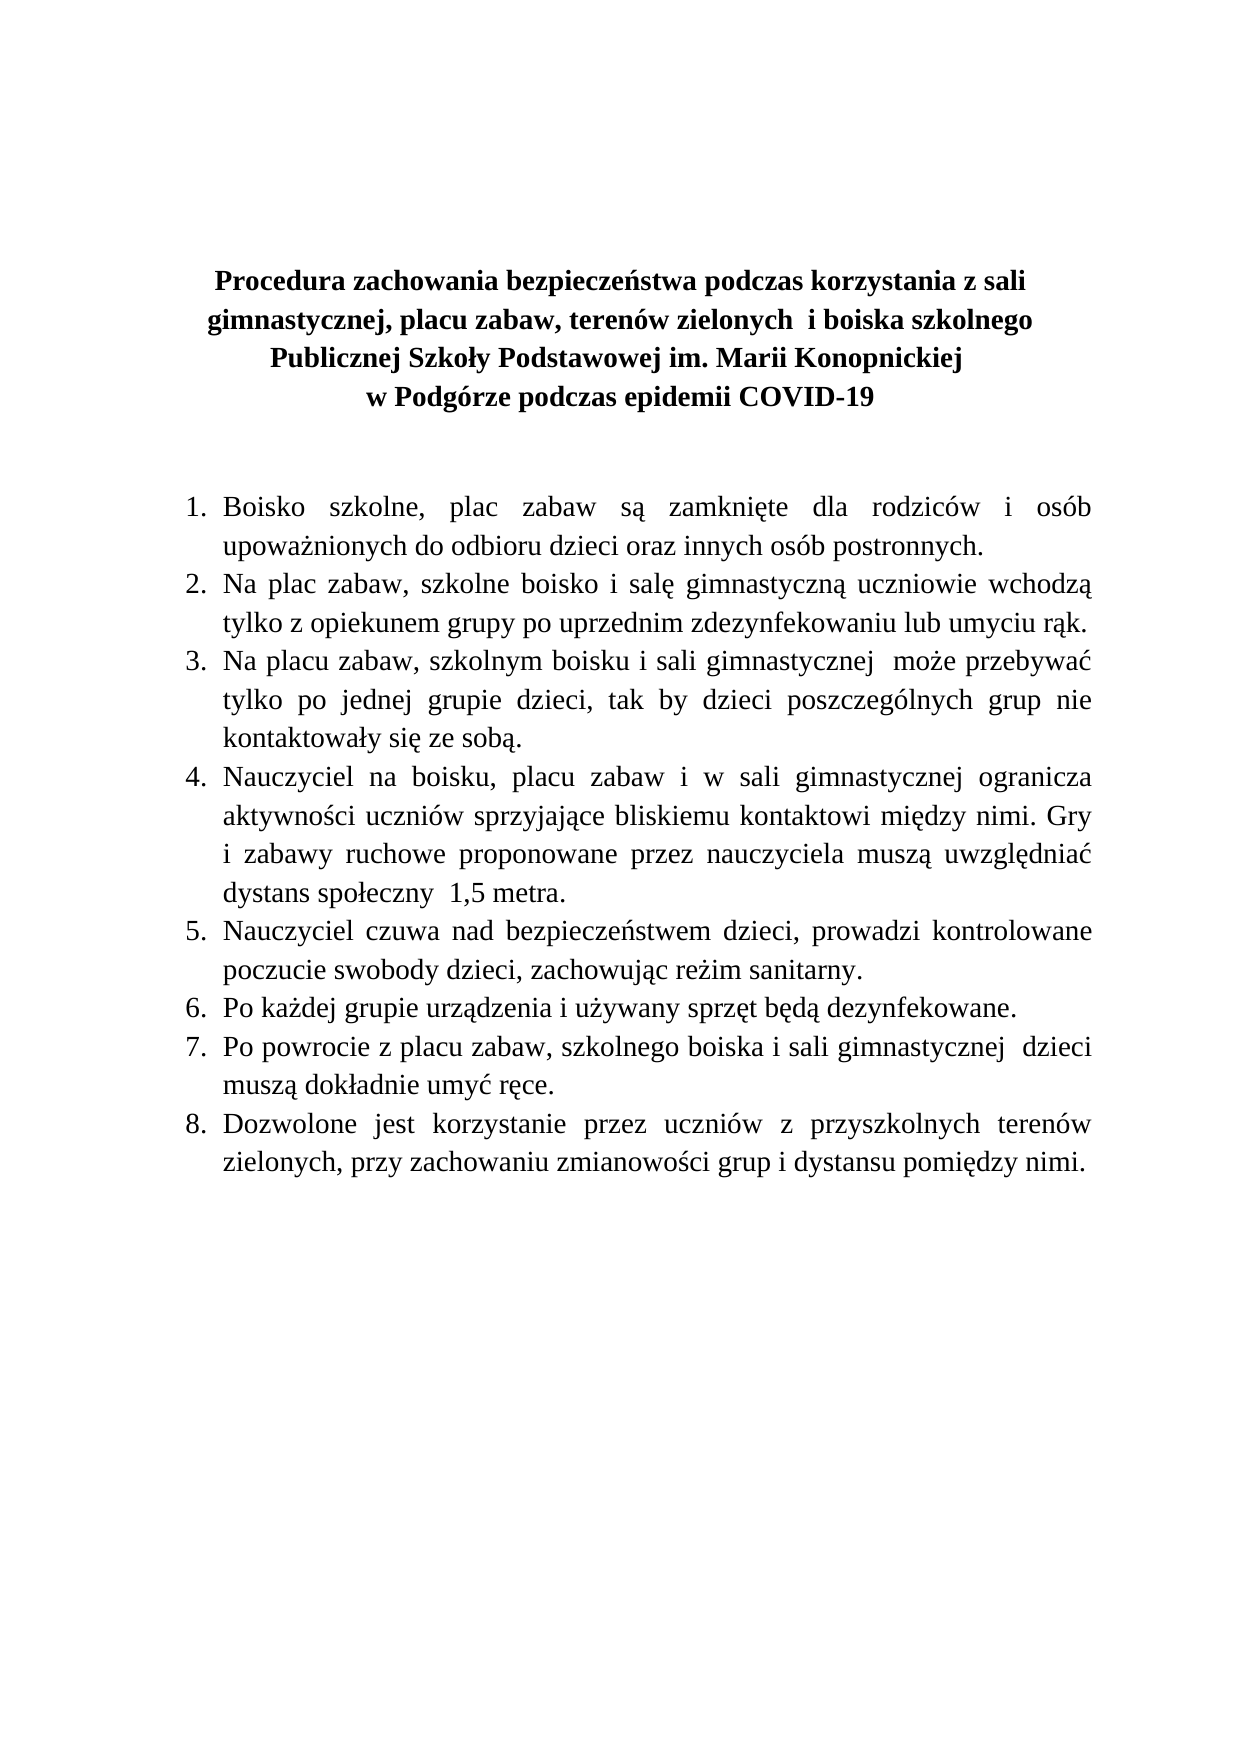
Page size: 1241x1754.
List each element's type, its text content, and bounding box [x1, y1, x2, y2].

list Boisko szkolne, plac zabaw są zamknięte dla rodziców i osób upoważnionych do odbioru dzieci oraz innych osób postronnych. [185, 489, 1093, 561]
list Na plac zabaw, szkolne boisko i salę gimnastyczną uczniowie wchodzą tylko z opiekunem grupy po uprzednim zdezynfekowaniu lub umyciu rąk. [185, 566, 1093, 638]
list Nauczyciel czuwa nad bezpieczeństwem dzieci, prowadzi kontrolowane poczucie swobody dzieci, zachowując reżim sanitarny. [185, 913, 1093, 985]
list Na placu zabaw, szkolnym boisku i sali gimnastycznej może przebywać tylko po jednej grupie dzieci, tak by dzieci poszczególnych grup nie kontaktowały się ze sobą. [185, 643, 1093, 754]
list Dozwolone jest korzystanie przez uczniów z przyszkolnych terenów zielonych, przy zachowaniu zmianowości grup i dystansu pomiędzy nimi. [185, 1106, 1093, 1178]
text Procedura zachowania bezpieczeństwa podczas korzystania z sali gimnastycznej, placu zabaw, terenów zielonych i boiska szkolnego Publicznej Szkoły Podstawowej im. Marii Konopnickiej w Podgórze podczas epidemii COVID-19 [148, 263, 1093, 412]
list Nauczyciel na boisku, placu zabaw i w sali gimnastycznej ogranicza aktywności uczniów sprzyjające bliskiemu kontaktowi między nimi. Gry i zabawy ruchowe proponowane przez nauczyciela muszą uwzględniać dystans społeczny 1,5 metra. [185, 759, 1093, 908]
list Po powrocie z placu zabaw, szkolnego boiska i sali gimnastycznej dzieci muszą dokładnie umyć ręce. [185, 1029, 1093, 1101]
list Po każdej grupie urządzenia i używany sprzęt będą dezynfekowane. [185, 990, 1093, 1024]
